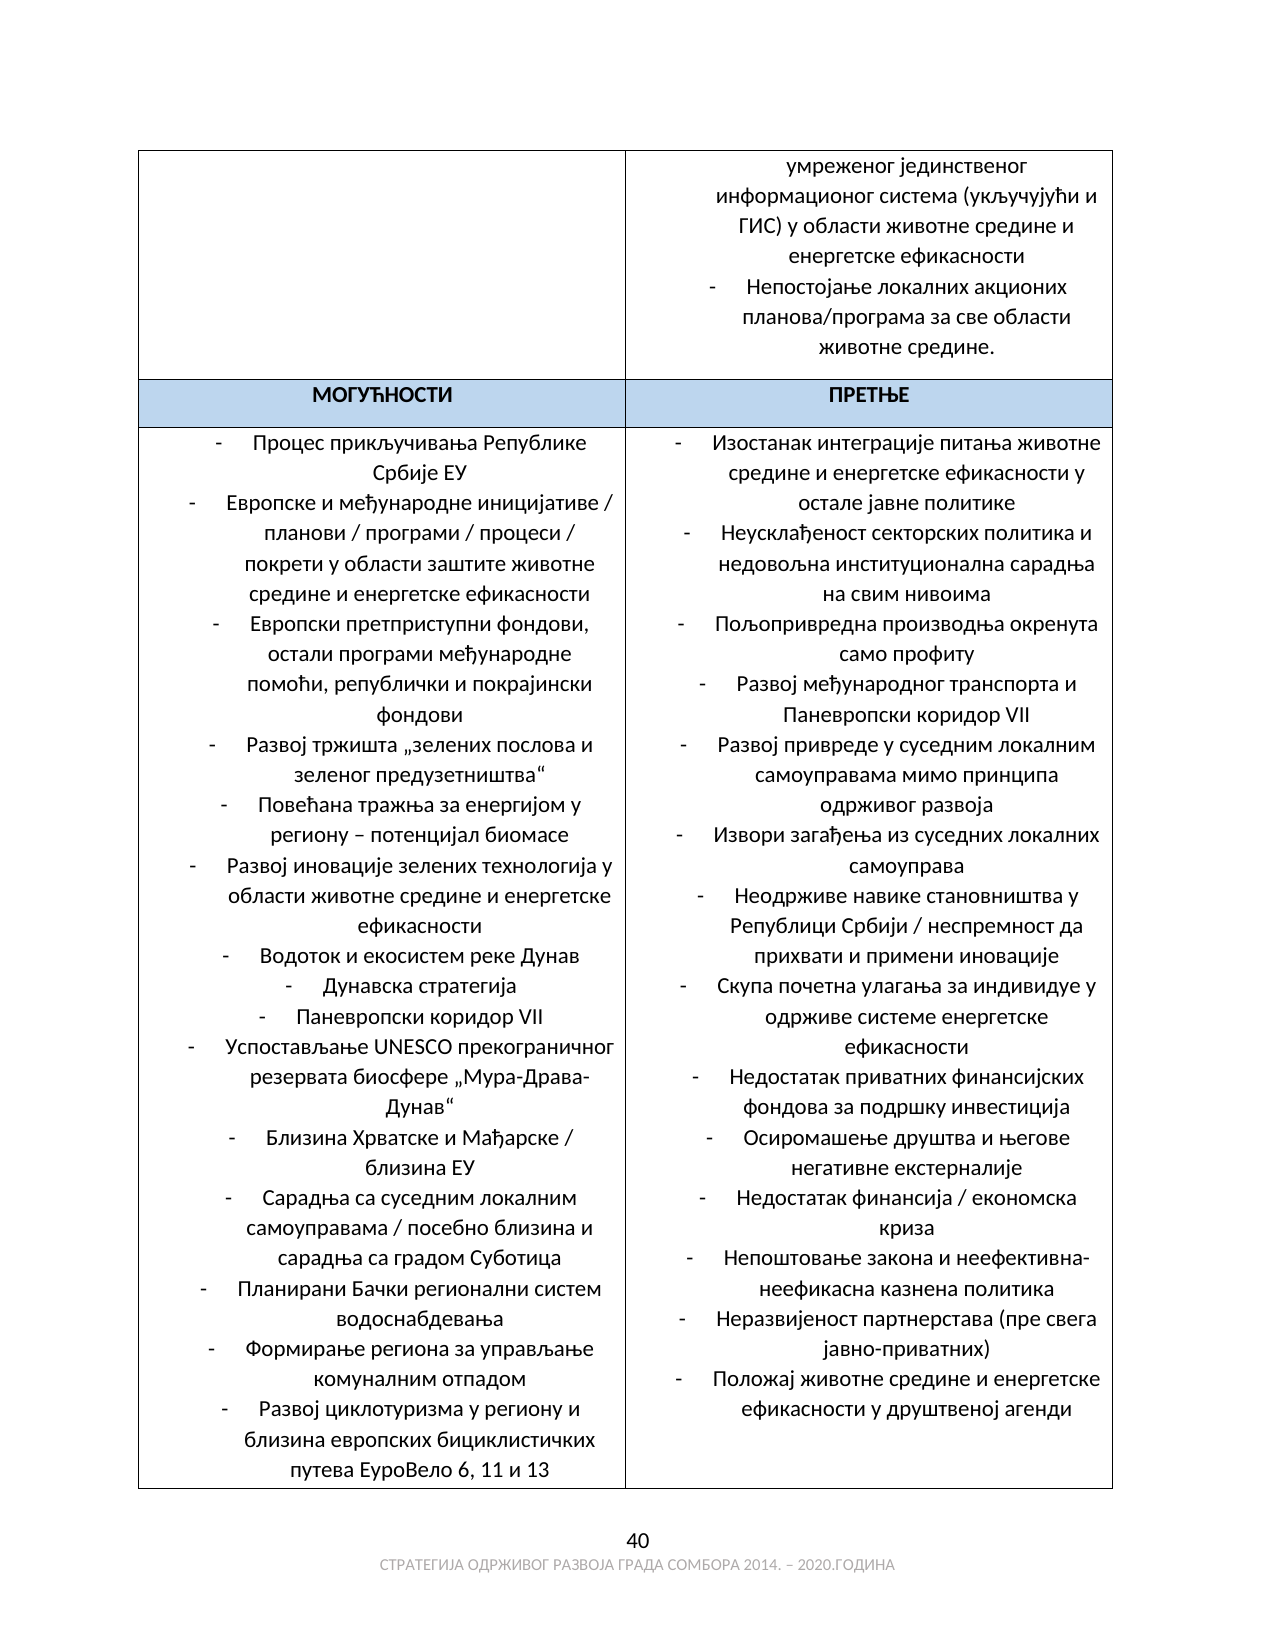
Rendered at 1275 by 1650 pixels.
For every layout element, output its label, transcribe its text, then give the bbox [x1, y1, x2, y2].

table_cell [626, 151, 1112, 379]
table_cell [139, 151, 625, 379]
table_cell ПРЕТЊЕ [626, 380, 1112, 427]
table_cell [626, 428, 1112, 1488]
table_cell МОГУЋНОСТИ [139, 380, 625, 427]
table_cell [139, 428, 625, 1488]
